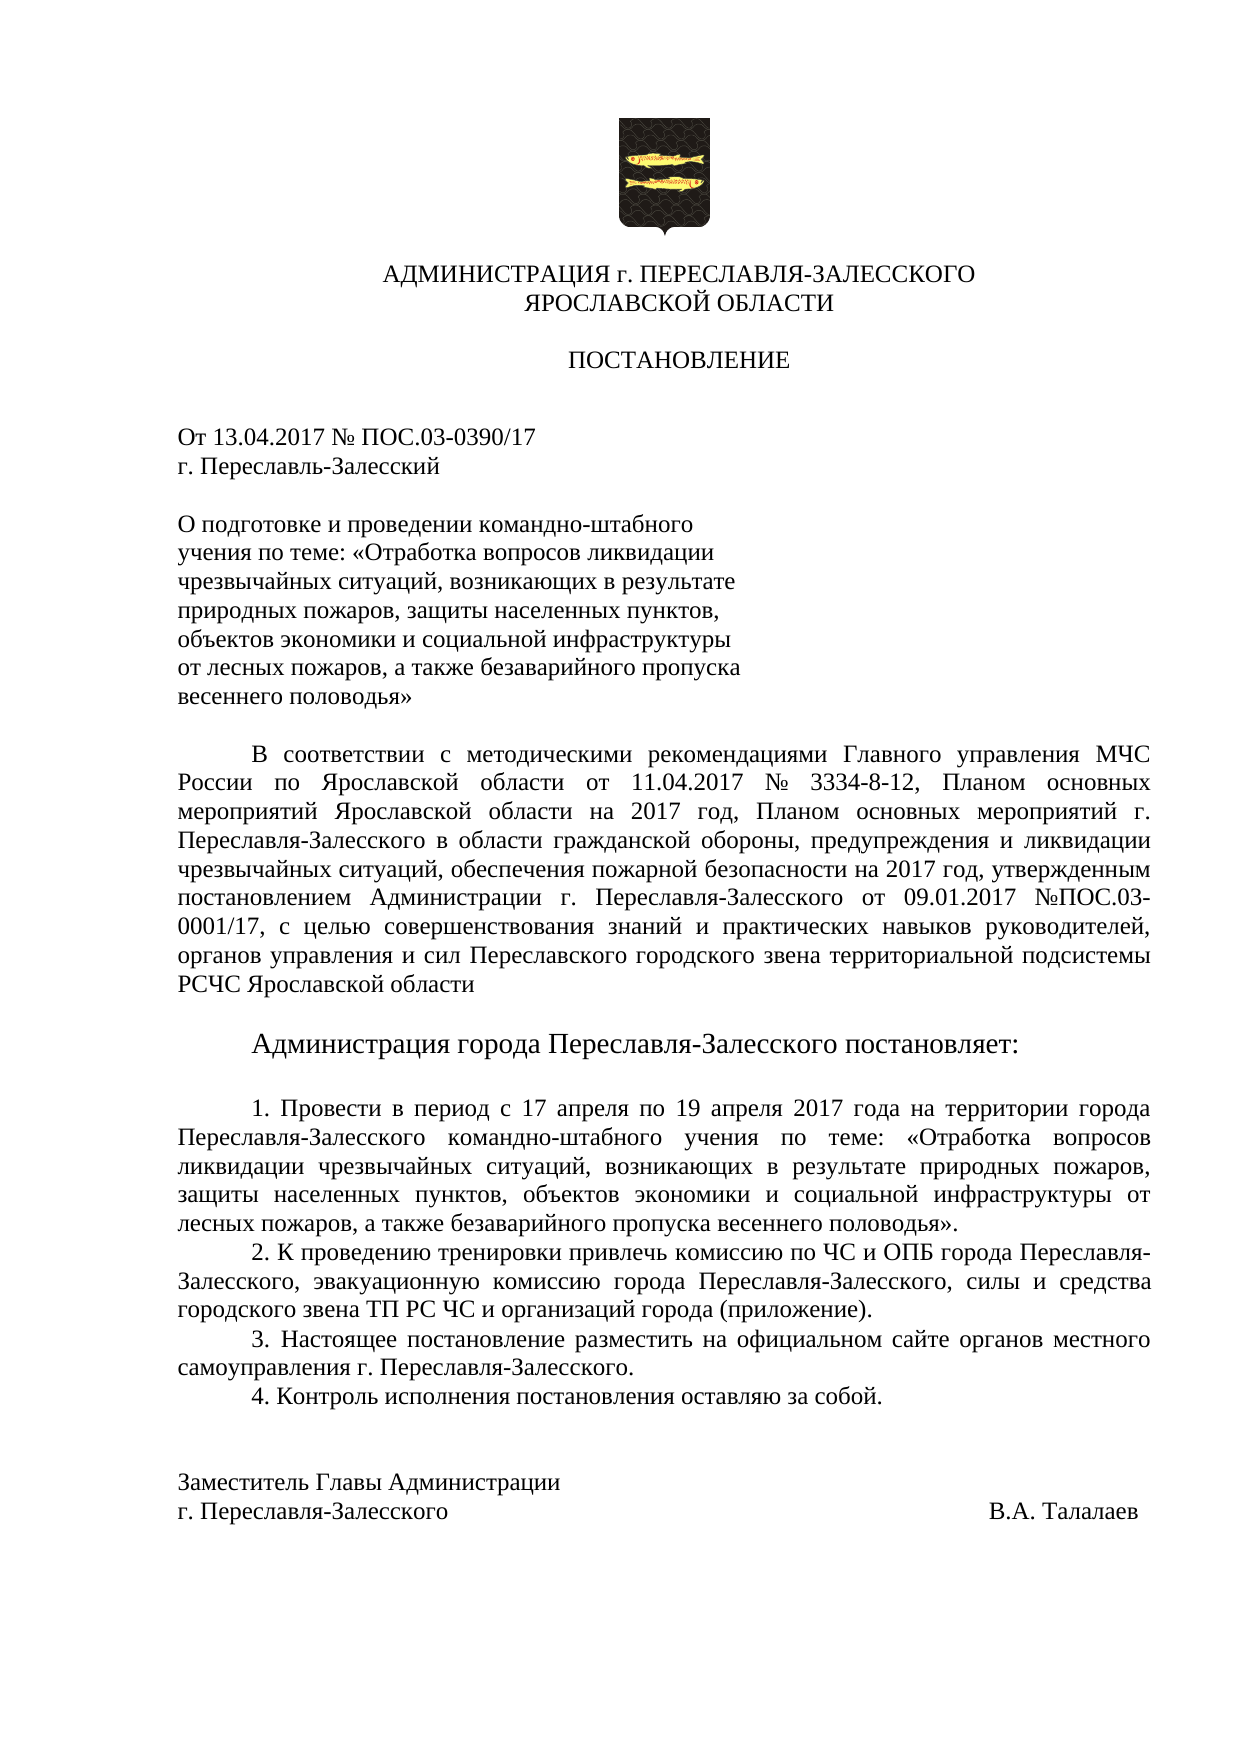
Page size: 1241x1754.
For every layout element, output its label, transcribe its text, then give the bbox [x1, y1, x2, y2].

text Заместитель Главы Администрации [177, 1467, 1152, 1496]
text объектов экономики и социальной инфраструктуры [177, 624, 1152, 652]
text Администрация города Переславля-Залесского постановляет: [177, 1026, 1152, 1060]
text от лесных пожаров, а также безаварийного пропуска [177, 652, 1152, 681]
text чрезвычайных ситуаций, возникающих в результате [177, 566, 1152, 595]
text г. Переславль-Залесский [177, 451, 1152, 480]
text весеннего половодья» [177, 681, 1152, 710]
text От 13.04.2017 № ПОС.03-0390/17 [177, 422, 1152, 451]
text О подготовке и проведении командно-штабного [177, 509, 1152, 537]
text 2. К проведению тренировки привлечь комиссию по ЧС и ОПБ города Переславля-Залесского, эвакуационную комиссию города Переславля-Залесского, силы и средства городского звена ТП РС ЧС и организаций города (приложение). [177, 1237, 1152, 1324]
text ЯРОСЛАВСКОЙ ОБЛАСТИ [207, 288, 1152, 317]
text ПОСТАНОВЛЕНИЕ [207, 346, 1152, 374]
text 3. Настоящее постановление разместить на официальном сайте органов местного самоуправления г. Переславля-Залесского. [177, 1324, 1152, 1381]
text учения по теме: «Отработка вопросов ликвидации [177, 537, 1152, 566]
text В соответствии с методическими рекомендациями Главного управления МЧС России по Ярославской области от 11.04.2017 № 3334-8-12, Планом основных мероприятий Ярославской области на 2017 год, Планом основных мероприятий г. Переславля-Залесского в области гражданской обороны, предупреждения и ликвидации чрезвычайных ситуаций, обеспечения пожарной безопасности на 2017 год, утвержденным постановлением Администрации г. Переславля-Залесского от 09.01.2017 №ПОС.03-0001/17, с целью совершенствования знаний и практических навыков руководителей, органов управления и сил Переславского городского звена территориальной подсистемы РСЧС Ярославской области [177, 739, 1152, 997]
text г. Переславля-Залесского В.А. Талалаев [177, 1496, 1152, 1525]
text АДМИНИСТРАЦИЯ г. ПЕРЕСЛАВЛЯ-ЗАЛЕССКОГО [207, 259, 1152, 288]
text природных пожаров, защиты населенных пунктов, [177, 595, 1152, 624]
text 4. Контроль исполнения постановления оставляю за собой. [177, 1381, 1152, 1410]
text 1. Провести в период с 17 апреля по 19 апреля 2017 года на территории города Переславля-Залесского командно-штабного учения по теме: «Отработка вопросов ликвидации чрезвычайных ситуаций, возникающих в результате природных пожаров, защиты населенных пунктов, объектов экономики и социальной инфраструктуры от лесных пожаров, а также безаварийного пропуска весеннего половодья». [177, 1093, 1152, 1237]
